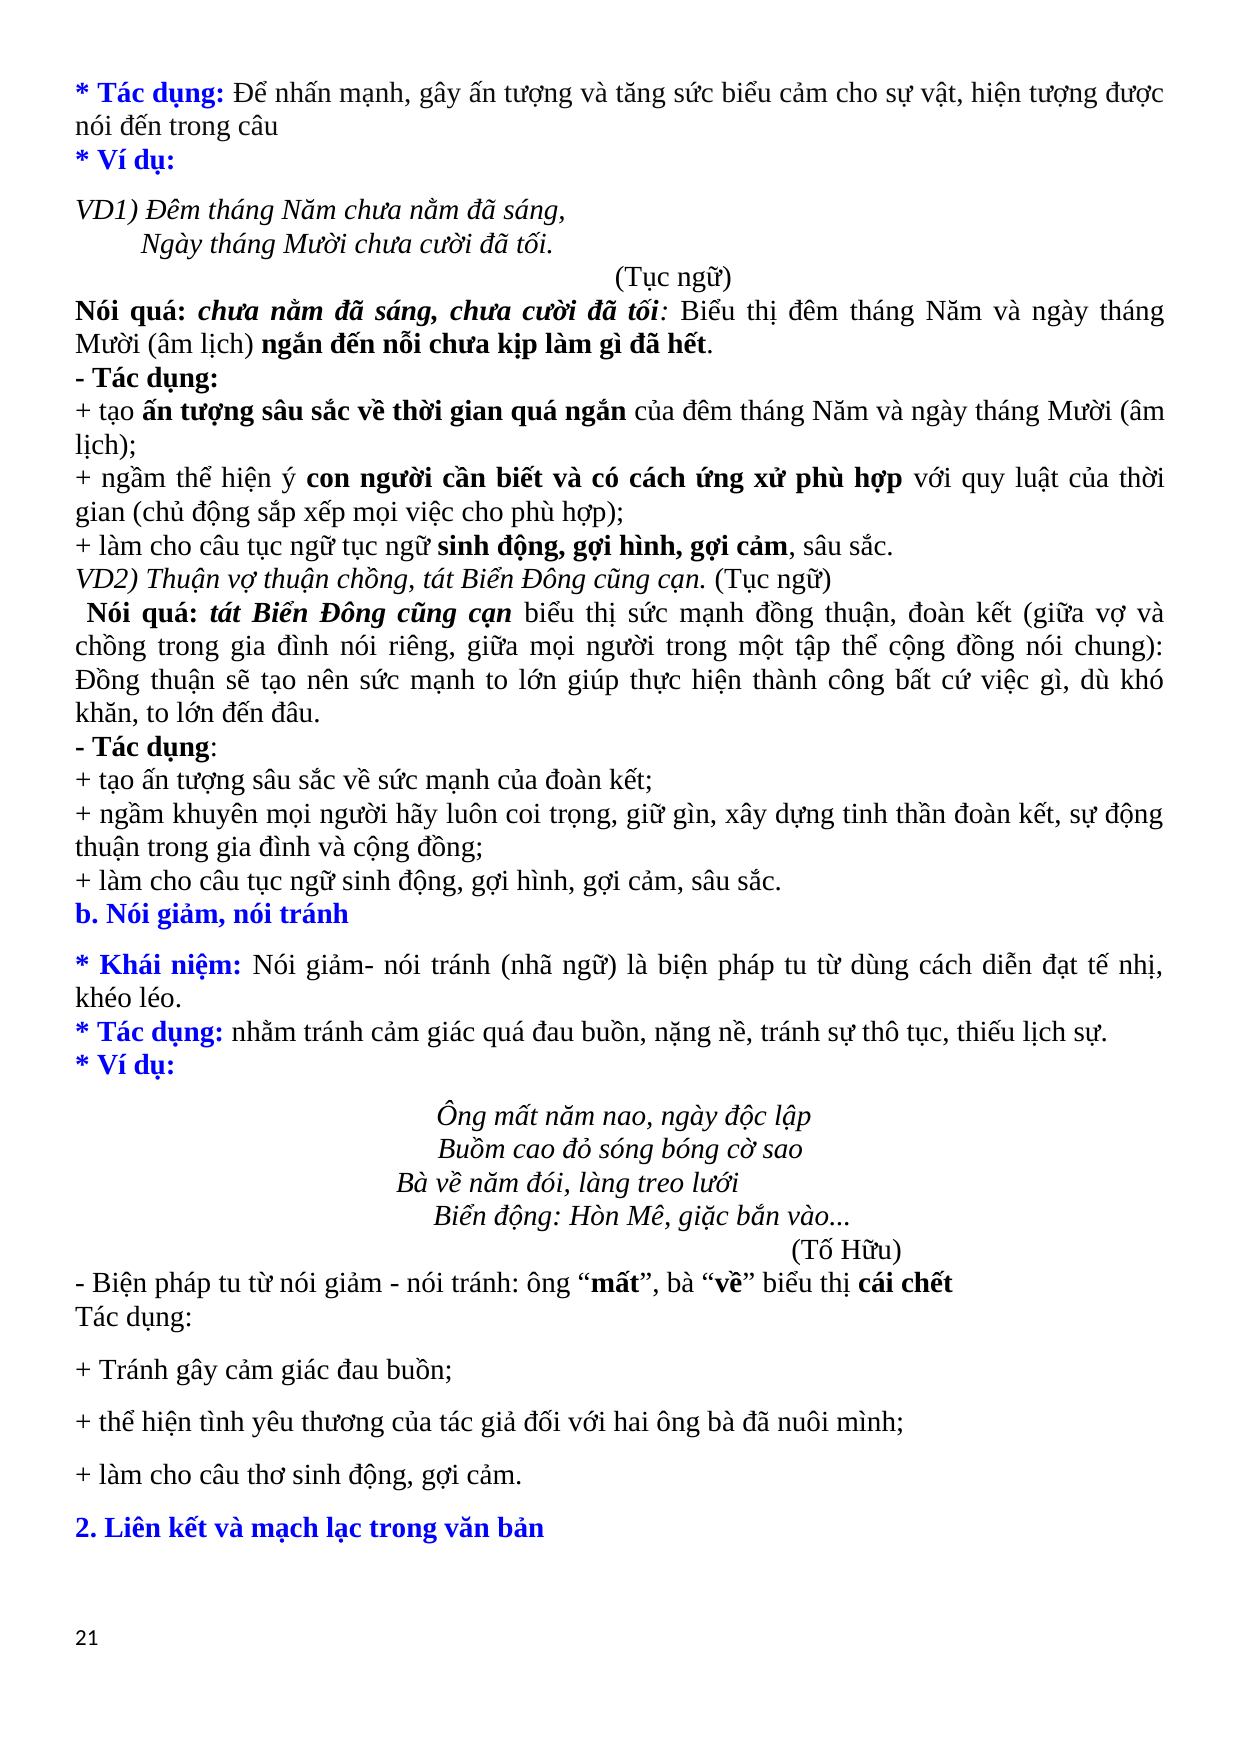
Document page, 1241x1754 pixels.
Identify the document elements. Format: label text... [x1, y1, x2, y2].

text + làm cho câu thơ sinh động, gợi cảm. [75, 1457, 1165, 1491]
text Nói quá: chưa nằm đã sáng, chưa cười đã tối: Biểu thị đêm tháng Năm và ngày tháng Mười (âm lịch) ngắn đến nỗi chưa kịp làm gì đã hết. [75, 293, 1165, 360]
text Ông mất năm nao, ngày độc lập [75, 1098, 1165, 1131]
text * Ví dụ: [75, 1047, 1165, 1081]
text * Tác dụng: Để nhấn mạnh, gây ấn tượng và tăng sức biểu cảm cho sự vật, hiện tượng được nói đến trong câu [75, 75, 1165, 142]
text - Biện pháp tu từ nói giảm - nói tránh: ông “mất”, bà “về” biểu thị cái chết [75, 1265, 1165, 1299]
text + tạo ấn tượng sâu sắc về sức mạnh của đoàn kết; [75, 762, 1165, 796]
text + Tránh gây cảm giác đau buồn; [75, 1352, 1165, 1385]
text + tạo ấn tượng sâu sắc về thời gian quá ngắn của đêm tháng Năm và ngày tháng Mười (âm lịch); [75, 393, 1165, 461]
text (Tố Hữu) [75, 1232, 1165, 1265]
text + ngầm khuyên mọi người hãy luôn coi trọng, giữ gìn, xây dựng tinh thần đoàn kết, sự động thuận trong gia đình và cộng đồng; [75, 796, 1165, 863]
text + thể hiện tình yêu thương của tác giả đối với hai ông bà đã nuôi mình; [75, 1404, 1165, 1438]
text * Tác dụng: nhằm tránh cảm giác quá đau buồn, nặng nề, tránh sự thô tục, thiếu lịch sự. [75, 1014, 1165, 1047]
text + làm cho câu tục ngữ sinh động, gợi hình, gợi cảm, sâu sắc. [75, 863, 1165, 897]
text Nói quá: tát Biển Đông cũng cạn biểu thị sức mạnh đồng thuận, đoàn kết (giữa vợ và chồng trong gia đình nói riêng, giữa mọi người trong một tập thể cộng đồng nói chung): Đồng thuận sẽ tạo nên sức mạnh to lớn giúp thực hiện thành công bất cứ việc gì, dù khó khăn, to lớn đến đâu. [75, 595, 1165, 729]
text Tác dụng: [75, 1299, 1165, 1332]
text + làm cho câu tục ngữ tục ngữ sinh động, gợi hình, gợi cảm, sâu sắc. [75, 528, 1165, 561]
text Biển động: Hòn Mê, giặc bắn vào... [75, 1198, 1165, 1232]
text Buồm cao đỏ sóng bóng cờ sao [75, 1131, 1165, 1165]
text VD1) Đêm tháng Năm chưa nằm đã sáng, [75, 192, 1165, 226]
text - Tác dụng: [75, 729, 1165, 762]
text VD2) Thuận vợ thuận chồng, tát Biển Đông cũng cạn. (Tục ngữ) [75, 561, 1165, 595]
text b. Nói giảm, nói tránh [75, 897, 1165, 930]
text Bà về năm đói, làng treo lưới [75, 1165, 1165, 1198]
text Ngày tháng Mười chưa cười đã tối. [75, 226, 1165, 259]
text + ngầm thể hiện ý con người cần biết và có cách ứng xử phù hợp với quy luật của thời gian (chủ động sắp xếp mọi việc cho phù hợp); [75, 461, 1165, 528]
text - Tác dụng: [75, 360, 1165, 393]
text (Tục ngữ) [75, 259, 1165, 293]
text * Khái niệm: Nói giảm- nói tránh (nhã ngữ) là biện pháp tu từ dùng cách diễn đạt tế nhị, khéo léo. [75, 947, 1165, 1014]
text 2. Liên kết và mạch lạc trong văn bản [75, 1510, 1165, 1544]
text * Ví dụ: [75, 142, 1165, 176]
